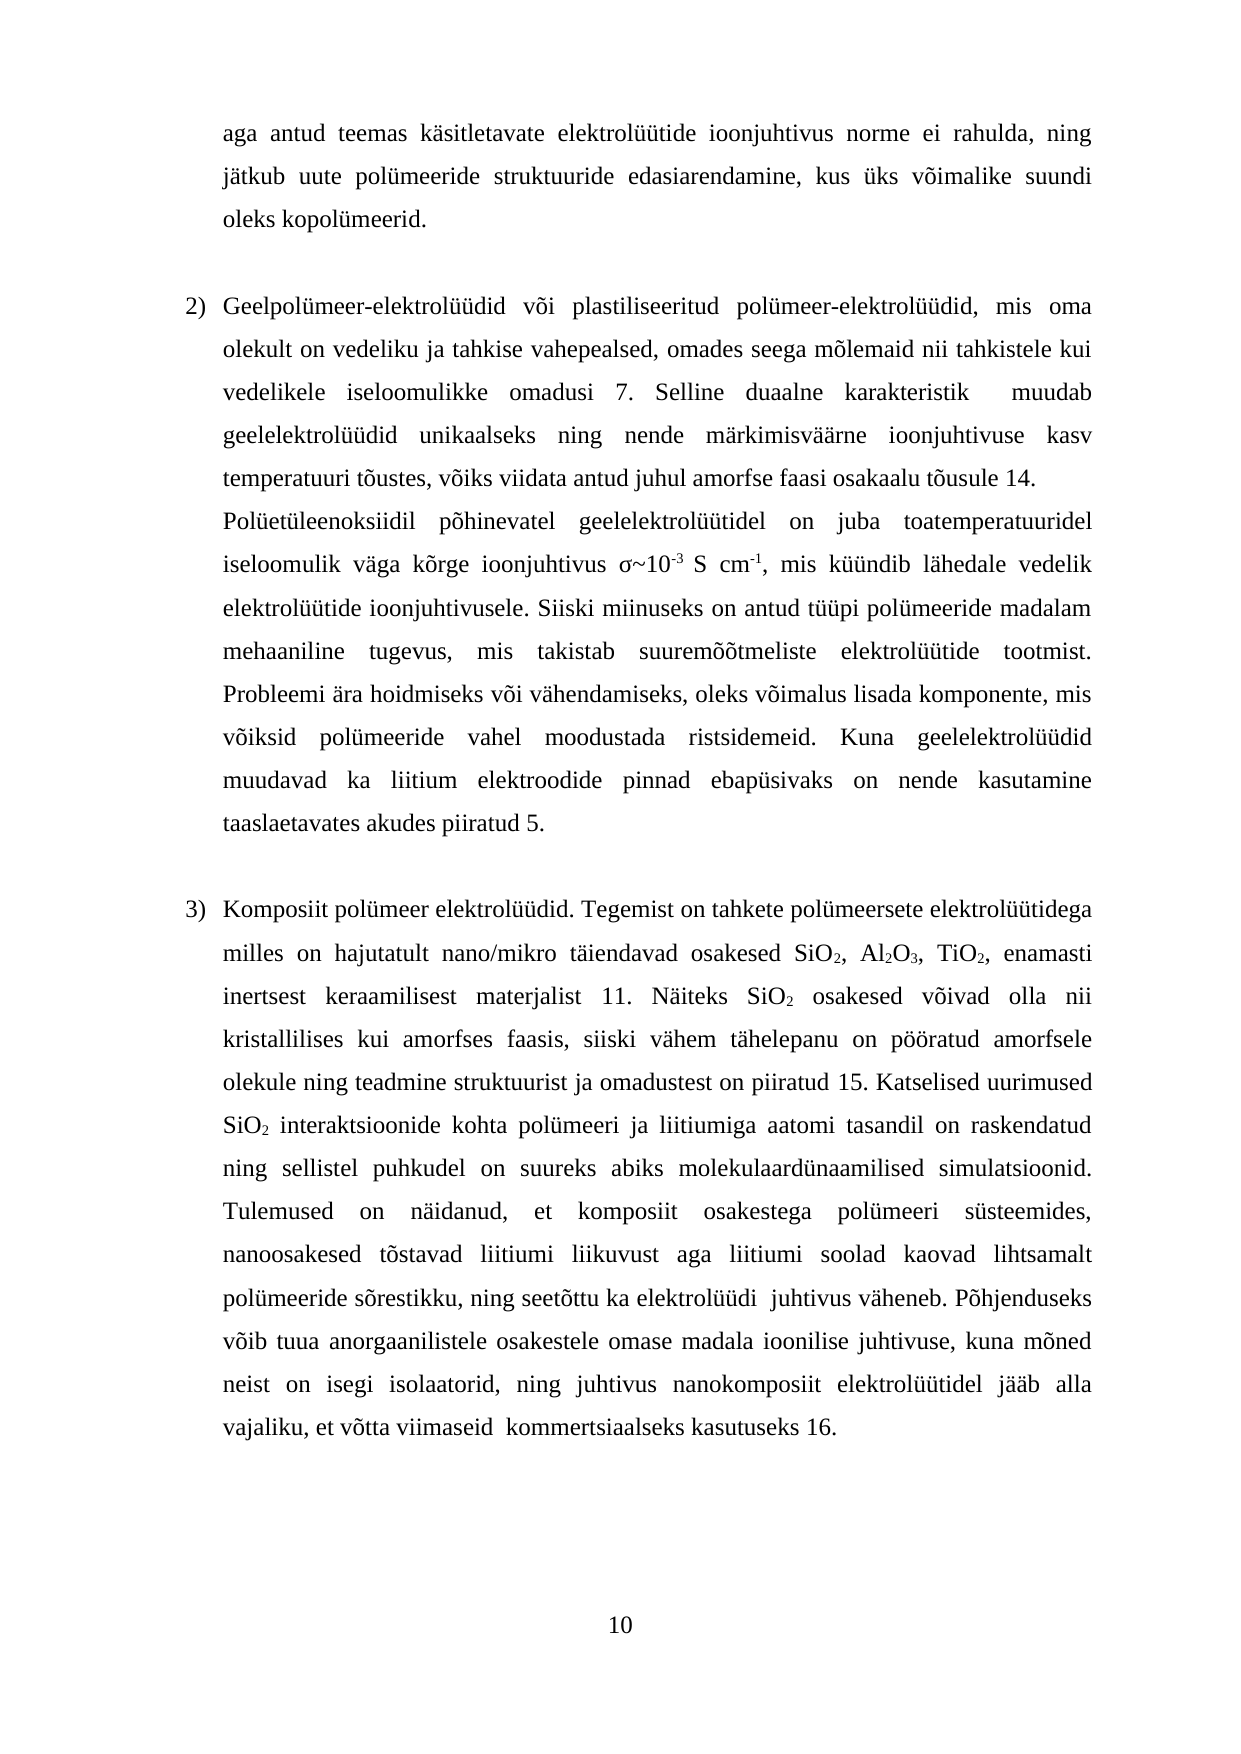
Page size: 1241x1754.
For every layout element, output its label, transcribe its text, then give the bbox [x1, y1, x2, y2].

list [185, 118, 1093, 233]
list Geelpolümeer-elektrolüüdid või plastiliseeritud polümeer-elektrolüüdid, mis oma olekult on vedeliku ja tahkise vahepealsed, omades seega mõlemaid nii tahkistele kui vedelikele iseloomulikke omadusi . Selline duaalne karakteristik muudab geelelektrolüüdid unikaalseks ning nende märkimisväärne ioonjuhtivuse kasv temperatuuri tõustes, võiks viidata antud juhul amorfse faasi osakaalu tõusule . [185, 291, 1093, 492]
list Polüetüleenoksiidil põhinevatel geelelektrolüütidel on juba toatemperatuuridel iseloomulik väga kõrge ioonjuhtivus σ~10-3 S cm-1, mis küündib lähedale vedelik elektrolüütide ioonjuhtivusele. Siiski miinuseks on antud tüüpi polümeeride madalam mehaaniline tugevus, mis takistab suuremõõtmeliste elektrolüütide tootmist. Probleemi ära hoidmiseks või vähendamiseks, oleks võimalus lisada komponente, mis võiksid polümeeride vahel moodustada ristsidemeid. Kuna geelelektrolüüdid muudavad ka liitium elektroodide pinnad ebapüsivaks on nende kasutamine taaslaetavates akudes piiratud . [223, 506, 1093, 837]
list Komposiit polümeer elektrolüüdid. Tegemist on tahkete polümeersete elektrolüütidega milles on hajutatult nano/mikro täiendavad osakesed SiO2, Al2O3, TiO2, enamasti inertsest keraamilisest materjalist . Näiteks SiO2 osakesed võivad olla nii kristallilises kui amorfses faasis, siiski vähem tähelepanu on pööratud amorfsele olekule ning teadmine struktuurist ja omadustest on piiratud . Katselised uurimused SiO2 interaktsioonide kohta polümeeri ja liitiumiga aatomi tasandil on raskendatud ning sellistel puhkudel on suureks abiks molekulaardünaamilised simulatsioonid. Tulemused on näidanud, et komposiit osakestega polümeeri süsteemides, nanoosakesed tõstavad liitiumi liikuvust aga liitiumi soolad kaovad lihtsamalt polümeeride sõrestikku, ning seetõttu ka elektrolüüdi juhtivus väheneb. Põhjenduseks võib tuua anorgaanilistele osakestele omase madala ioonilise juhtivuse, kuna mõned neist on isegi isolaatorid, ning juhtivus nanokomposiit elektrolüütidel jääb alla vajaliku, et võtta viimaseid kommertsiaalseks kasutuseks . [185, 894, 1093, 1441]
